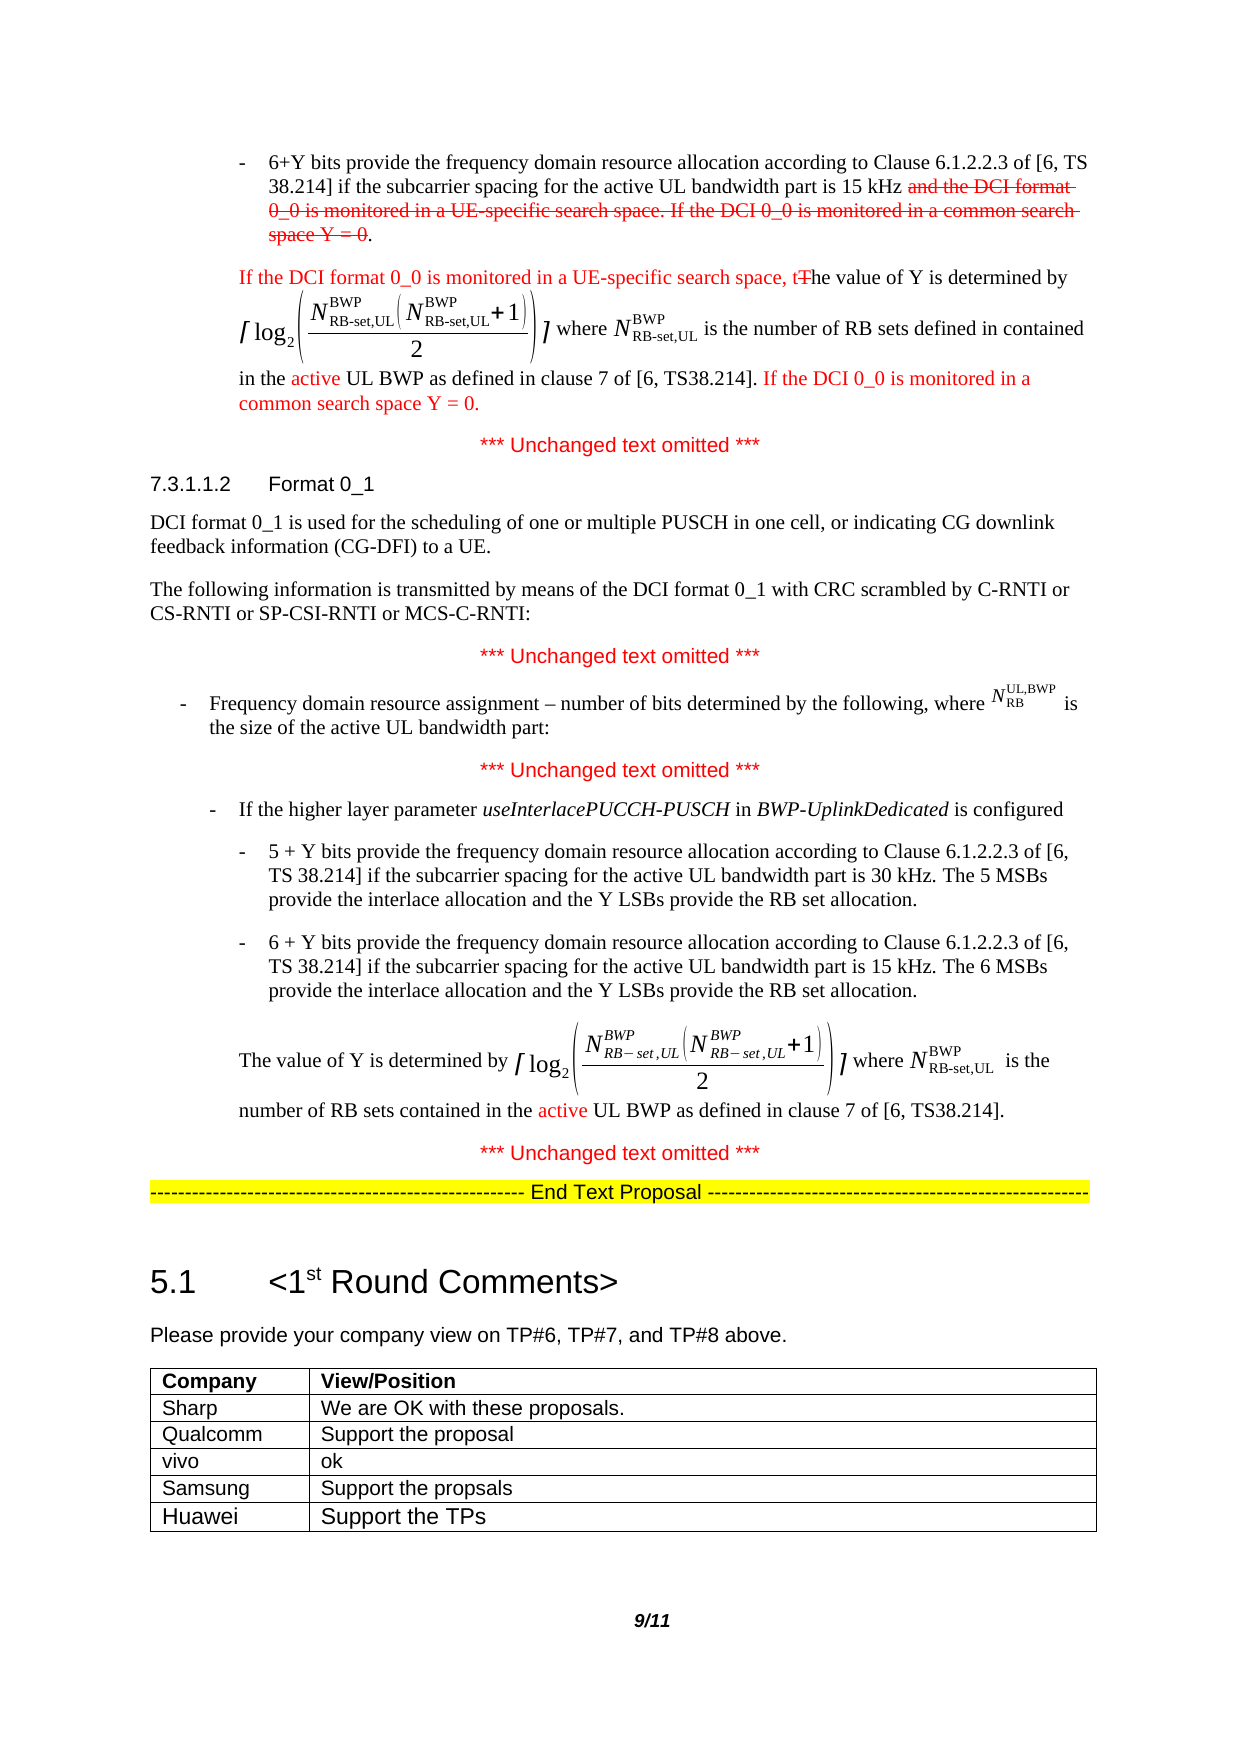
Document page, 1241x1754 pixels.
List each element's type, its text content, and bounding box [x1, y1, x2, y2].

table_cell Support the propsals [310, 1476, 1096, 1502]
table_cell Sharp [151, 1395, 309, 1421]
text - 6 + Y bits provide the frequency domain resource allocation according to Clause 6.1.2.2.3 of [6, TS 38.214] if the subcarrier spacing for the active UL bandwidth part is 15 kHz. The 6 MSBs provide the interlace allocation and the Y LSBs provide the RB set allocation. [239, 930, 1090, 1002]
table_cell vivo [151, 1449, 309, 1475]
text Please provide your company view on TP#6, TP#7, and TP#8 above. [150, 1323, 1090, 1347]
table_header Company [151, 1369, 309, 1394]
table_cell ok [310, 1449, 1096, 1475]
text If the DCI format 0_0 is monitored in a UE-specific search space, tThe value of Y is determined by where is the number of RB sets defined in contained in the active UL BWP as defined in clause 7 of [6, TS38.214]. If the DCI 0_0 is monitored in a common search space Y = 0. [209, 265, 1090, 414]
subtitle 5.1 <1st Round Comments> [150, 1263, 1090, 1301]
text - 5 + Y bits provide the frequency domain resource allocation according to Clause 6.1.2.2.3 of [6, TS 38.214] if the subcarrier spacing for the active UL bandwidth part is 30 kHz. The 5 MSBs provide the interlace allocation and the Y LSBs provide the RB set allocation. [239, 839, 1090, 911]
text *** Unchanged text omitted *** [150, 433, 1090, 457]
text 7.3.1.1.2 Format 0_1 [150, 472, 1090, 496]
table_cell Samsung [151, 1476, 309, 1502]
table_cell Qualcomm [151, 1422, 309, 1448]
text - If the higher layer parameter useInterlacePUCCH-PUSCH in BWP-UplinkDedicated is configured [209, 796, 1090, 821]
table_cell Support the TPs [310, 1503, 1096, 1531]
text *** Unchanged text omitted *** [150, 1141, 1090, 1165]
text The following information is transmitted by means of the DCI format 0_1 with CRC scrambled by C-RNTI or CS-RNTI or SP-CSI-RNTI or MCS-C-RNTI: [150, 577, 1090, 625]
text The value of Y is determined by where is the number of RB sets contained in the active UL BWP as defined in clause 7 of [6, TS38.214]. [239, 1021, 1090, 1122]
text - 6+Y bits provide the frequency domain resource allocation according to Clause 6.1.2.2.3 of [6, TS 38.214] if the subcarrier spacing for the active UL bandwidth part is 15 kHz and the DCI format 0_0 is monitored in a UE-specific search space. If the DCI 0_0 is monitored in a common search space Y = 0. [239, 150, 1090, 246]
table_cell We are OK with these proposals. [310, 1395, 1096, 1421]
table_cell Huawei [151, 1503, 309, 1531]
table_cell Support the proposal [310, 1422, 1096, 1448]
text DCI format 0_1 is used for the scheduling of one or multiple PUSCH in one cell, or indicating CG downlink feedback information (CG-DFI) to a UE. [150, 510, 1090, 558]
text *** Unchanged text omitted *** [150, 758, 1090, 782]
table_header View/Position [310, 1369, 1096, 1394]
text *** Unchanged text omitted *** [150, 644, 1090, 668]
text - Frequency domain resource assignment – number of bits determined by the following, where is the size of the active UL bandwidth part: [179, 682, 1090, 739]
